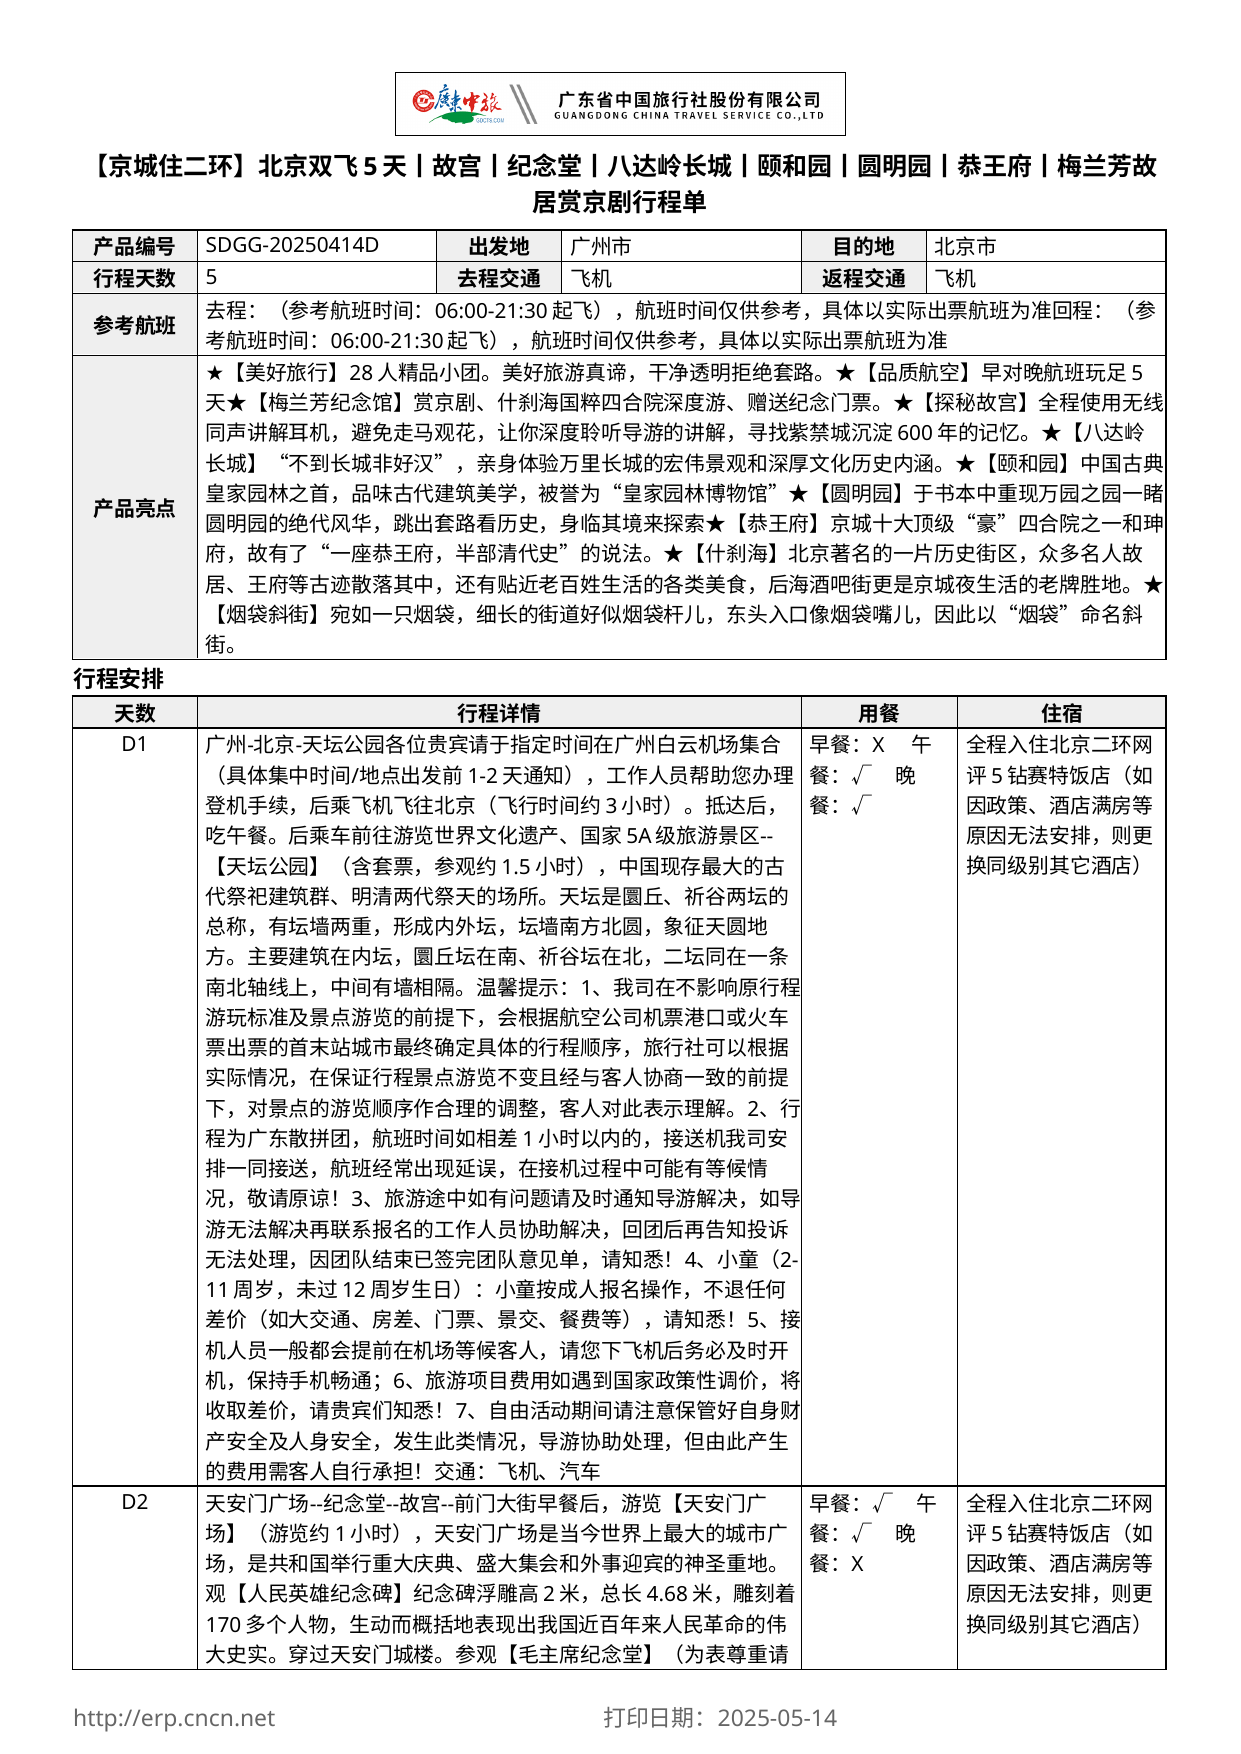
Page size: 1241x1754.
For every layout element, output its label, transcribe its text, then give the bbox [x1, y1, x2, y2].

table_cell 飞机 [562, 262, 801, 292]
picture [396, 73, 845, 135]
text 【京城住二环】北京双飞5天丨故宫丨纪念堂丨八达岭长城丨颐和园丨圆明园丨恭王府丨梅兰芳故居赏京剧行程单 [73, 146, 1167, 218]
table_cell D2 [73, 1487, 197, 1668]
text 行程安排 [73, 661, 1167, 694]
table_cell 返程交通 [802, 262, 926, 292]
table_cell 早餐：X 午餐：√ 晚餐：√ [802, 729, 957, 1485]
table_header 产品编号 [73, 231, 197, 261]
table_header 广州市 [562, 231, 801, 261]
table_cell 行程天数 [73, 262, 197, 292]
table_header SDGG-20250414D [198, 231, 436, 261]
table_cell 飞机 [927, 262, 1165, 292]
table_cell ★【美好旅行】28人精品小团。美好旅游真谛，干净透明拒绝套路。 [198, 356, 1165, 658]
table_header 用餐 [802, 697, 957, 727]
table_header 住宿 [958, 697, 1165, 727]
table_cell 产品亮点 [73, 356, 197, 658]
table_header 天数 [73, 697, 197, 727]
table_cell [958, 729, 1165, 1485]
table_cell 广州-北京-天坛公园 [198, 729, 801, 1485]
table_header 目的地 [802, 231, 926, 261]
table_cell 去程交通 [437, 262, 561, 292]
table_cell 去程：（参考航班时间：06:00-21:30起飞），航班时间仅供参考，具体以实际出票航班为准 [198, 294, 1165, 354]
table_cell 5 [198, 262, 436, 292]
table_header 行程详情 [198, 697, 801, 727]
table_header 出发地 [437, 231, 561, 261]
table_cell 早餐：√ 午餐：√ 晚餐：X [802, 1487, 957, 1668]
table_header 北京市 [927, 231, 1165, 261]
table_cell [958, 1487, 1165, 1668]
table_cell D1 [73, 729, 197, 1485]
table_cell 参考航班 [73, 294, 197, 354]
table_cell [198, 1487, 801, 1668]
